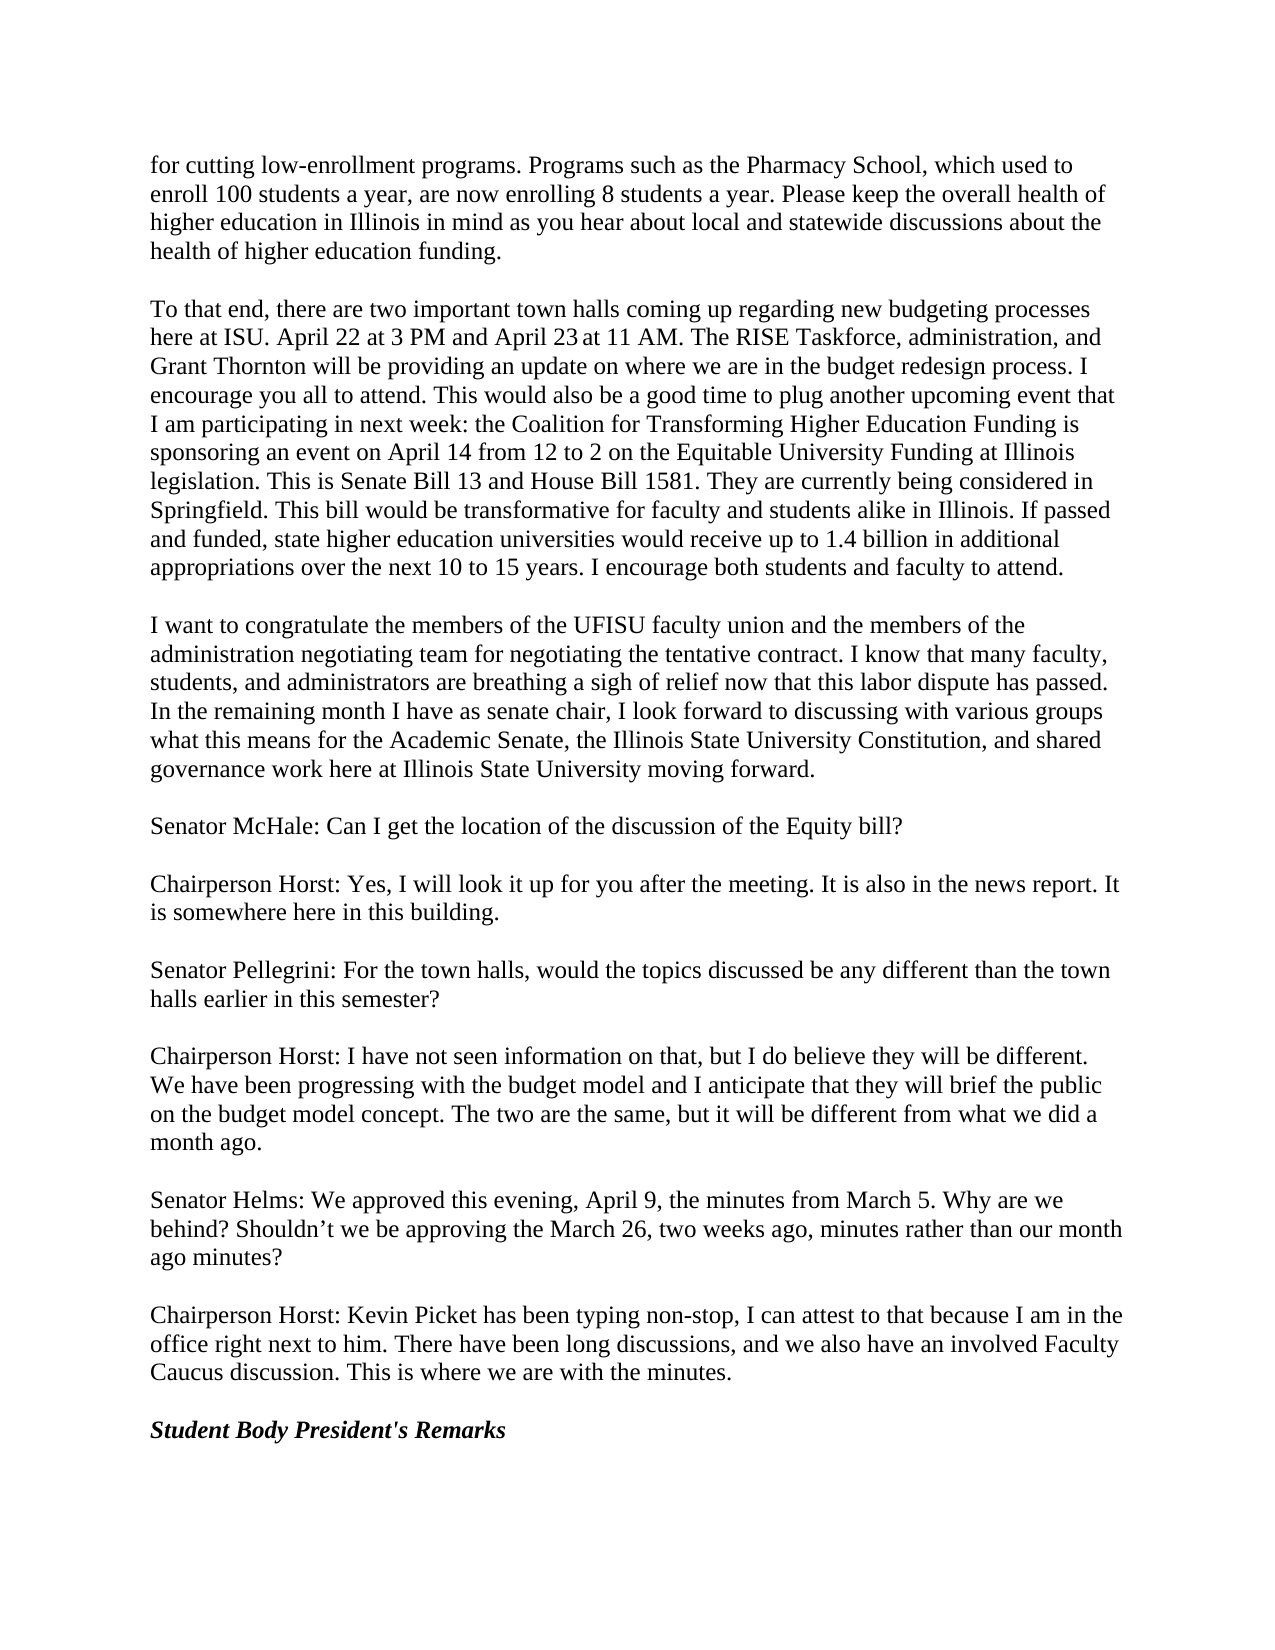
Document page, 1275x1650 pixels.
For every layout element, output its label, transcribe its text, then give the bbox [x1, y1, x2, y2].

text Student Body President's Remarks [150, 1415, 1125, 1444]
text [150, 150, 1125, 265]
text Senator Pellegrini: For the town halls, would the topics discussed be any different than the town halls earlier in this semester? [150, 955, 1125, 1012]
text Chairperson Horst: Kevin Picket has been typing non-stop, I can attest to that because I am in the office right next to him. There have been long discussions, and we also have an involved Faculty Caucus discussion. This is where we are with the minutes. [150, 1300, 1125, 1386]
text To that end, there are two important town halls coming up regarding new budgeting processes here at ISU. April 22 at 3 PM and April 23 at 11 AM. The RISE Taskforce, administration, and Grant Thornton will be providing an update on where we are in the budget redesign process. I encourage you all to attend. This would also be a good time to plug another upcoming event that I am participating in next week: the Coalition for Transforming Higher Education Funding is sponsoring an event on April 14 from 12 to 2 on the Equitable University Funding at Illinois legislation. This is Senate Bill 13 and House Bill 1581. They are currently being considered in Springfield. This bill would be transformative for faculty and students alike in Illinois. If passed and funded, state higher education universities would receive up to 1.4 billion in additional appropriations over the next 10 to 15 years. I encourage both students and faculty to attend. [150, 294, 1125, 581]
text Senator McHale: Can I get the location of the discussion of the Equity bill? [150, 811, 1125, 840]
text Senator Helms: We approved this evening, April 9, the minutes from March 5. Why are we behind? Shouldn’t we be approving the March 26, two weeks ago, minutes rather than our month ago minutes? [150, 1185, 1125, 1271]
text I want to congratulate the members of the UFISU faculty union and the members of the administration negotiating team for negotiating the tentative contract. I know that many faculty, students, and administrators are breathing a sigh of relief now that this labor dispute has passed. In the remaining month I have as senate chair, I look forward to discussing with various groups what this means for the Academic Senate, the Illinois State University Constitution, and shared governance work here at Illinois State University moving forward. [150, 610, 1125, 782]
text Chairperson Horst: I have not seen information on that, but I do believe they will be different. We have been progressing with the budget model and I anticipate that they will brief the public on the budget model concept. The two are the same, but it will be different from what we did a month ago. [150, 1041, 1125, 1156]
text Chairperson Horst: Yes, I will look it up for you after the meeting. It is also in the news report. It is somewhere here in this building. [150, 869, 1125, 926]
